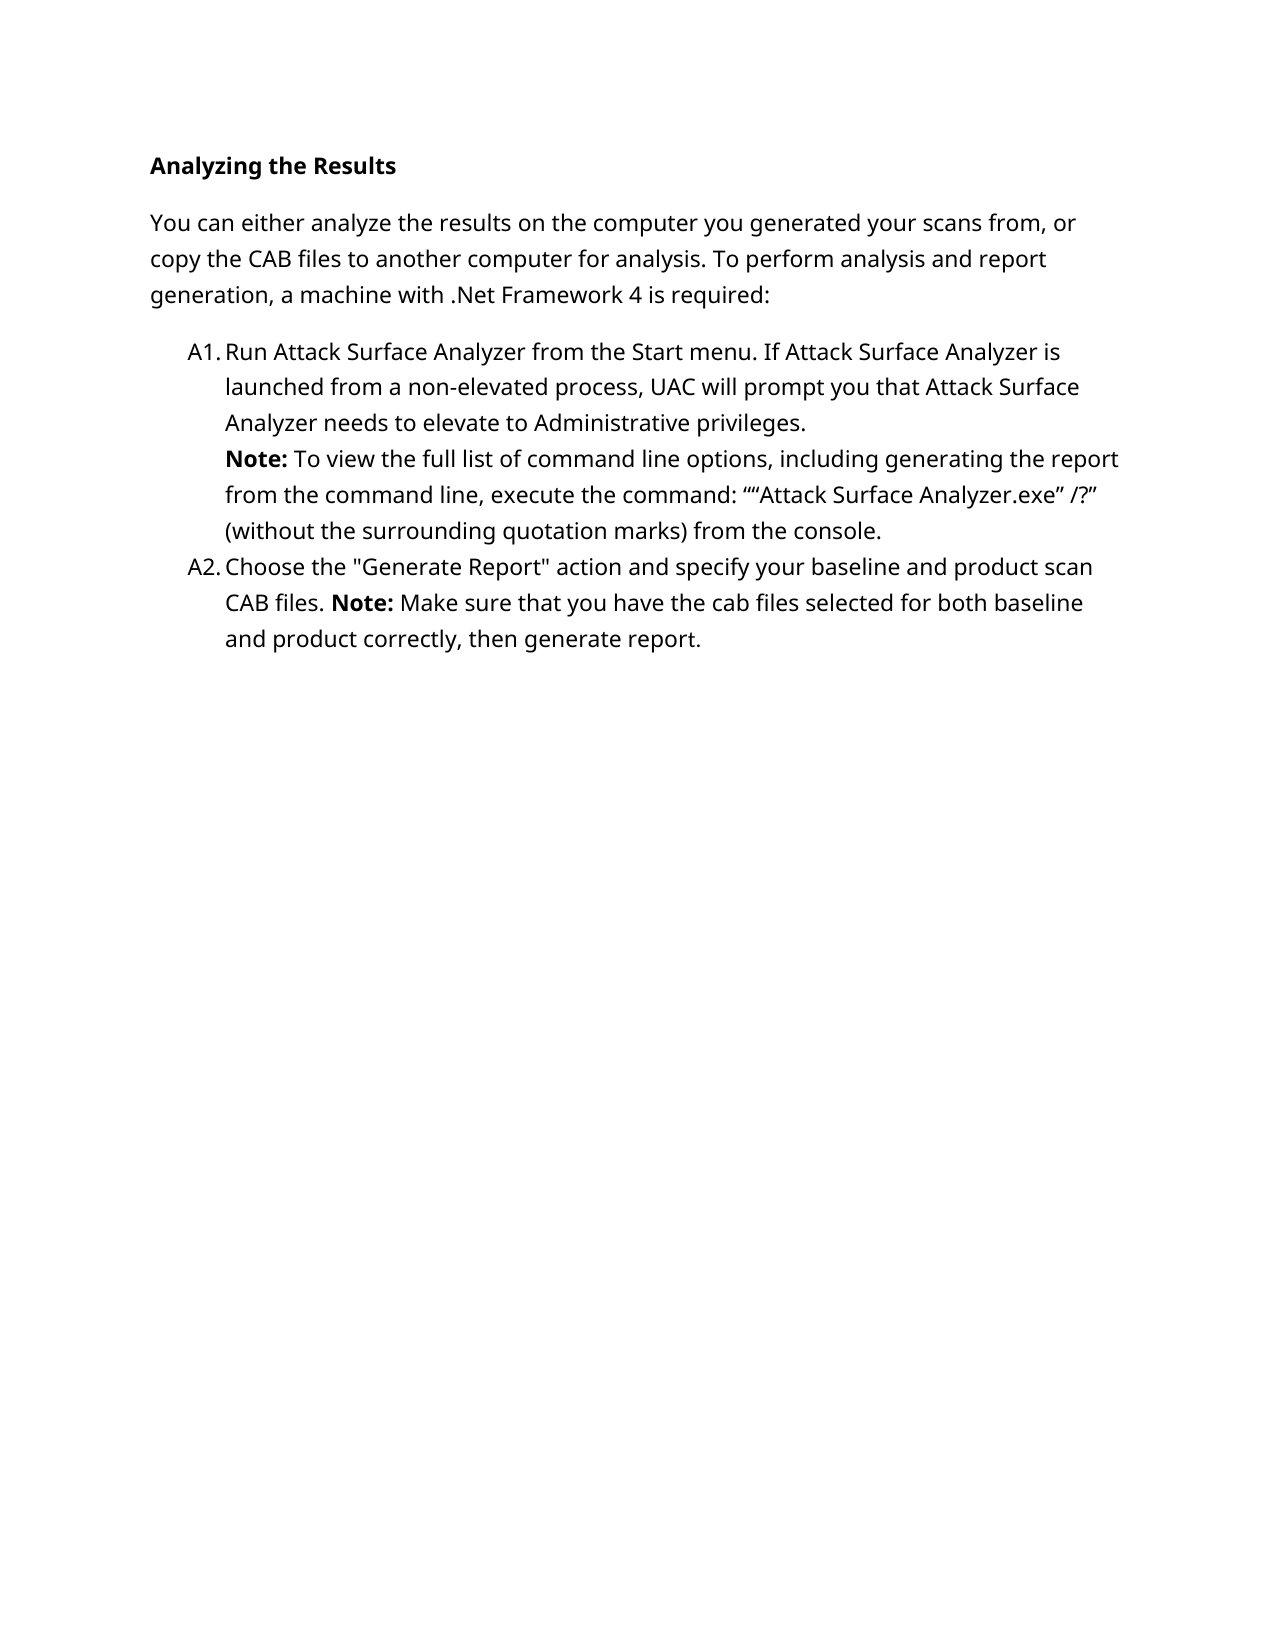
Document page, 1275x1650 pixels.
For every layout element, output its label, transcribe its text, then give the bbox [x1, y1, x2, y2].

list Note: To view the full list of command line options, including generating the report from the command line, execute the command: ““Attack Surface Analyzer.exe” /?” (without the surrounding quotation marks) from the console. [225, 443, 1125, 546]
list Run Attack Surface Analyzer from the Start menu. If Attack Surface Analyzer is launched from a non-elevated process, UAC will prompt you that Attack Surface Analyzer needs to elevate to Administrative privileges. [187, 335, 1125, 438]
list Choose the "Generate Report" action and specify your baseline and product scan CAB files. Note: Make sure that you have the cab files selected for both baseline and product correctly, then generate report. [187, 551, 1125, 654]
text Analyzing the Results [150, 150, 1125, 181]
text You can either analyze the results on the computer you generated your scans from, or copy the CAB files to another computer for analysis. To perform analysis and report generation, a machine with .Net Framework 4 is required: [150, 207, 1125, 310]
